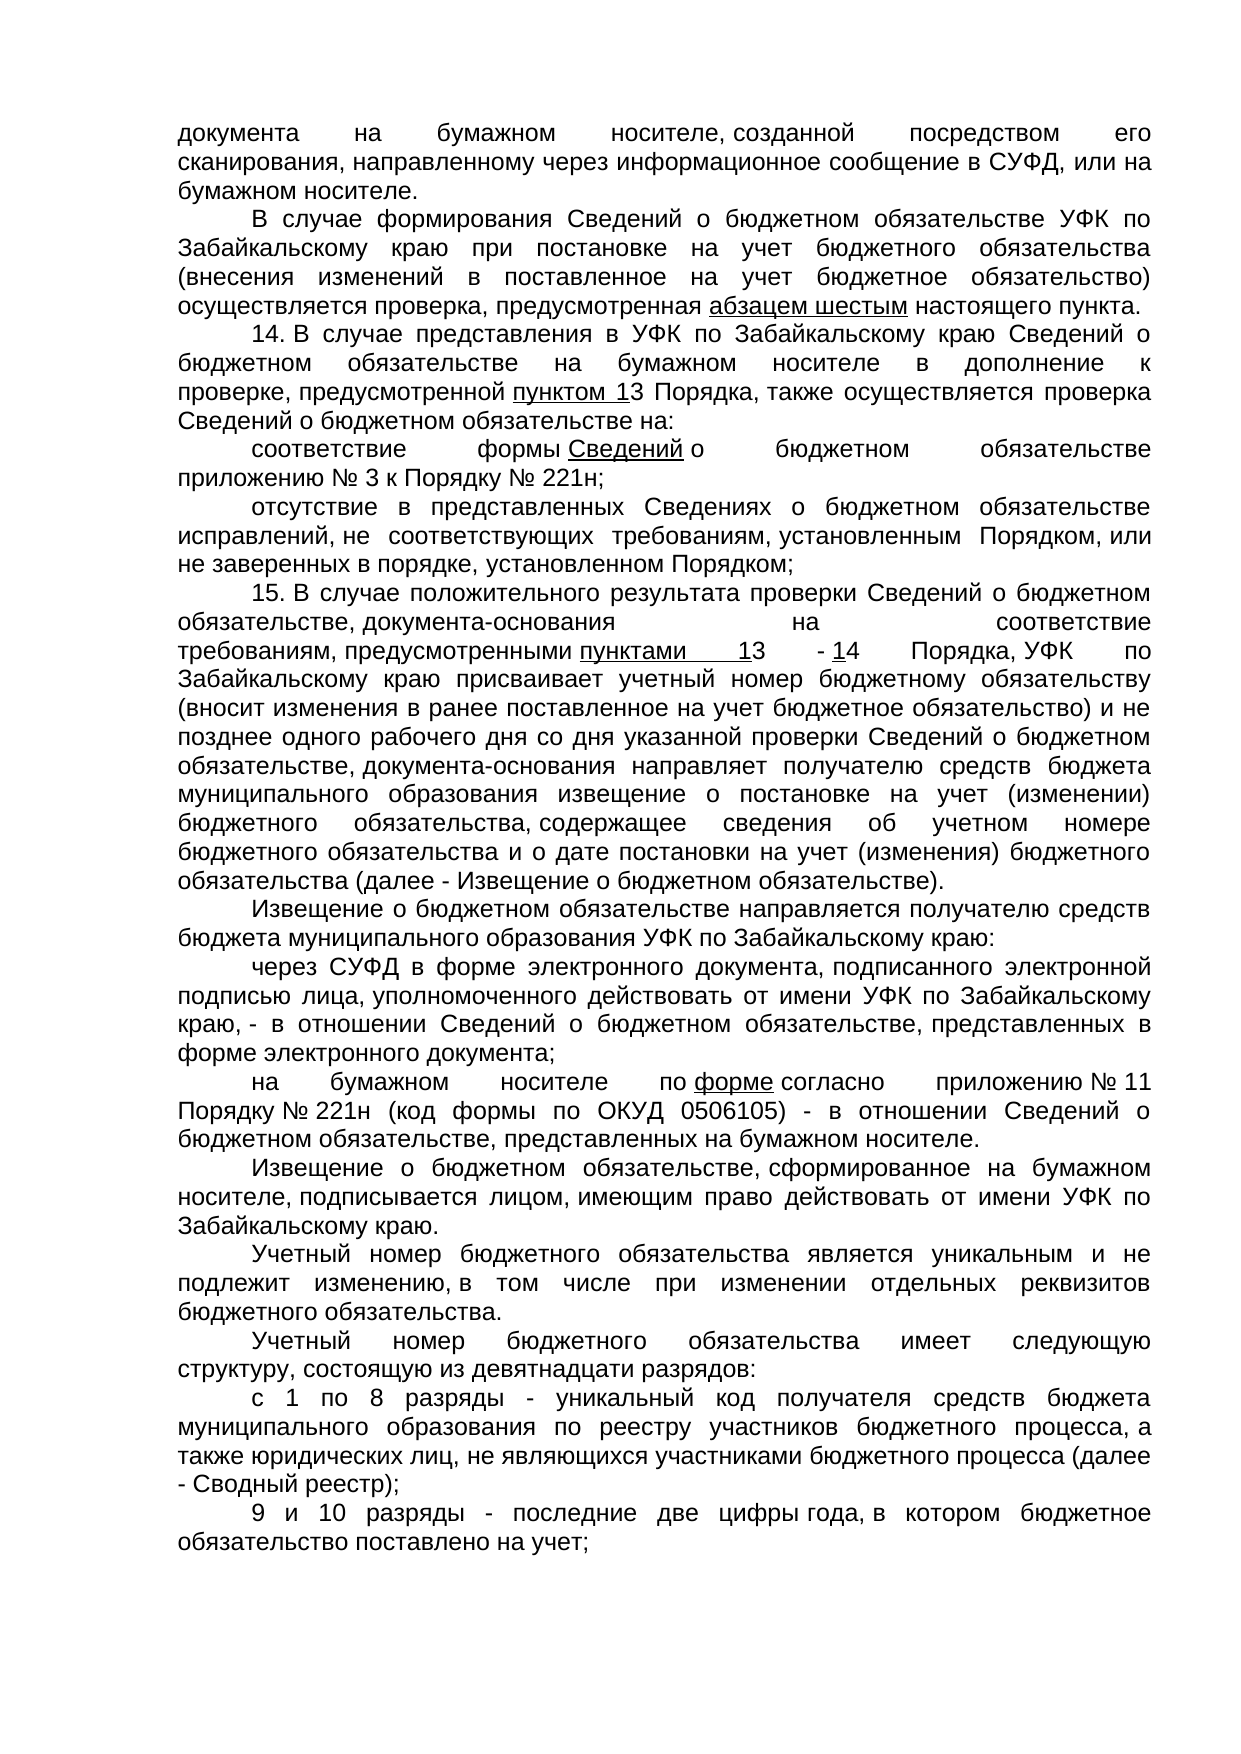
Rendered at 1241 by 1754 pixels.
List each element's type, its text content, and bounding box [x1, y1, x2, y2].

text Учетный номер бюджетного обязательства является уникальным и не подлежит изменению, в том числе при изменении отдельных реквизитов бюджетного обязательства. [177, 1239, 1152, 1326]
text В случае формирования Сведений о бюджетном обязательстве УФК по Забайкальскому краю при постановке на учет бюджетного обязательства (внесения изменений в поставленное на учет бюджетное обязательство) осуществляется проверка, предусмотренная абзацем шестым настоящего пункта. [177, 204, 1152, 319]
text Учетный номер бюджетного обязательства имеет следующую структуру, состоящую из девятнадцати разрядов: [177, 1326, 1152, 1383]
text с 1 по 8 разряды - уникальный код получателя средств бюджета муниципального образования по реестру участников бюджетного процесса, а также юридических лиц, не являющихся участниками бюджетного процесса (далее - Сводный реестр); [177, 1383, 1152, 1498]
text через СУФД в форме электронного документа, подписанного электронной подписью лица, уполномоченного действовать от имени УФК по Забайкальскому краю, - в отношении Сведений о бюджетном обязательстве, представленных в форме электронного документа; [177, 952, 1152, 1067]
text отсутствие в представленных Сведениях о бюджетном обязательстве исправлений, не соответствующих требованиям, установленным Порядком, или не заверенных в порядке, установленном Порядком; [177, 492, 1152, 578]
text Извещение о бюджетном обязательстве, сформированное на бумажном носителе, подписывается лицом, имеющим право действовать от имени УФК по Забайкальскому краю. [177, 1153, 1152, 1239]
text 9 и 10 разряды - последние две цифры года, в котором бюджетное обязательство поставлено на учет; [177, 1498, 1152, 1556]
text 14. В случае представления в УФК по Забайкальскому краю Сведений о бюджетном обязательстве на бумажном носителе в дополнение к проверке, предусмотренной пунктом 13 Порядка, также осуществляется проверка Сведений о бюджетном обязательстве на: [177, 319, 1152, 434]
text соответствие формы Сведений о бюджетном обязательстве приложению № 3 к Порядку № 221н; [177, 434, 1152, 492]
text 15. В случае положительного результата проверки Сведений о бюджетном обязательстве, документа-основания на соответствие требованиям, предусмотренными пунктами 13 - 14 Порядка, УФК по Забайкальскому краю присваивает учетный номер бюджетному обязательству (вносит изменения в ранее поставленное на учет бюджетное обязательство) и не позднее одного рабочего дня со дня указанной проверки Сведений о бюджетном обязательстве, документа-основания направляет получателю средств бюджета муниципального образования извещение о постановке на учет (изменении) бюджетного обязательства, содержащее сведения об учетном номере бюджетного обязательства и о дате постановки на учет (изменения) бюджетного обязательства (далее - Извещение о бюджетном обязательстве). [177, 578, 1152, 894]
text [177, 118, 1152, 204]
text Извещение о бюджетном обязательстве направляется получателю средств бюджета муниципального образования УФК по Забайкальскому краю: [177, 894, 1152, 952]
text на бумажном носителе по форме согласно приложению № 11 Порядку № 221н (код формы по ОКУД 0506105) - в отношении Сведений о бюджетном обязательстве, представленных на бумажном носителе. [177, 1067, 1152, 1153]
